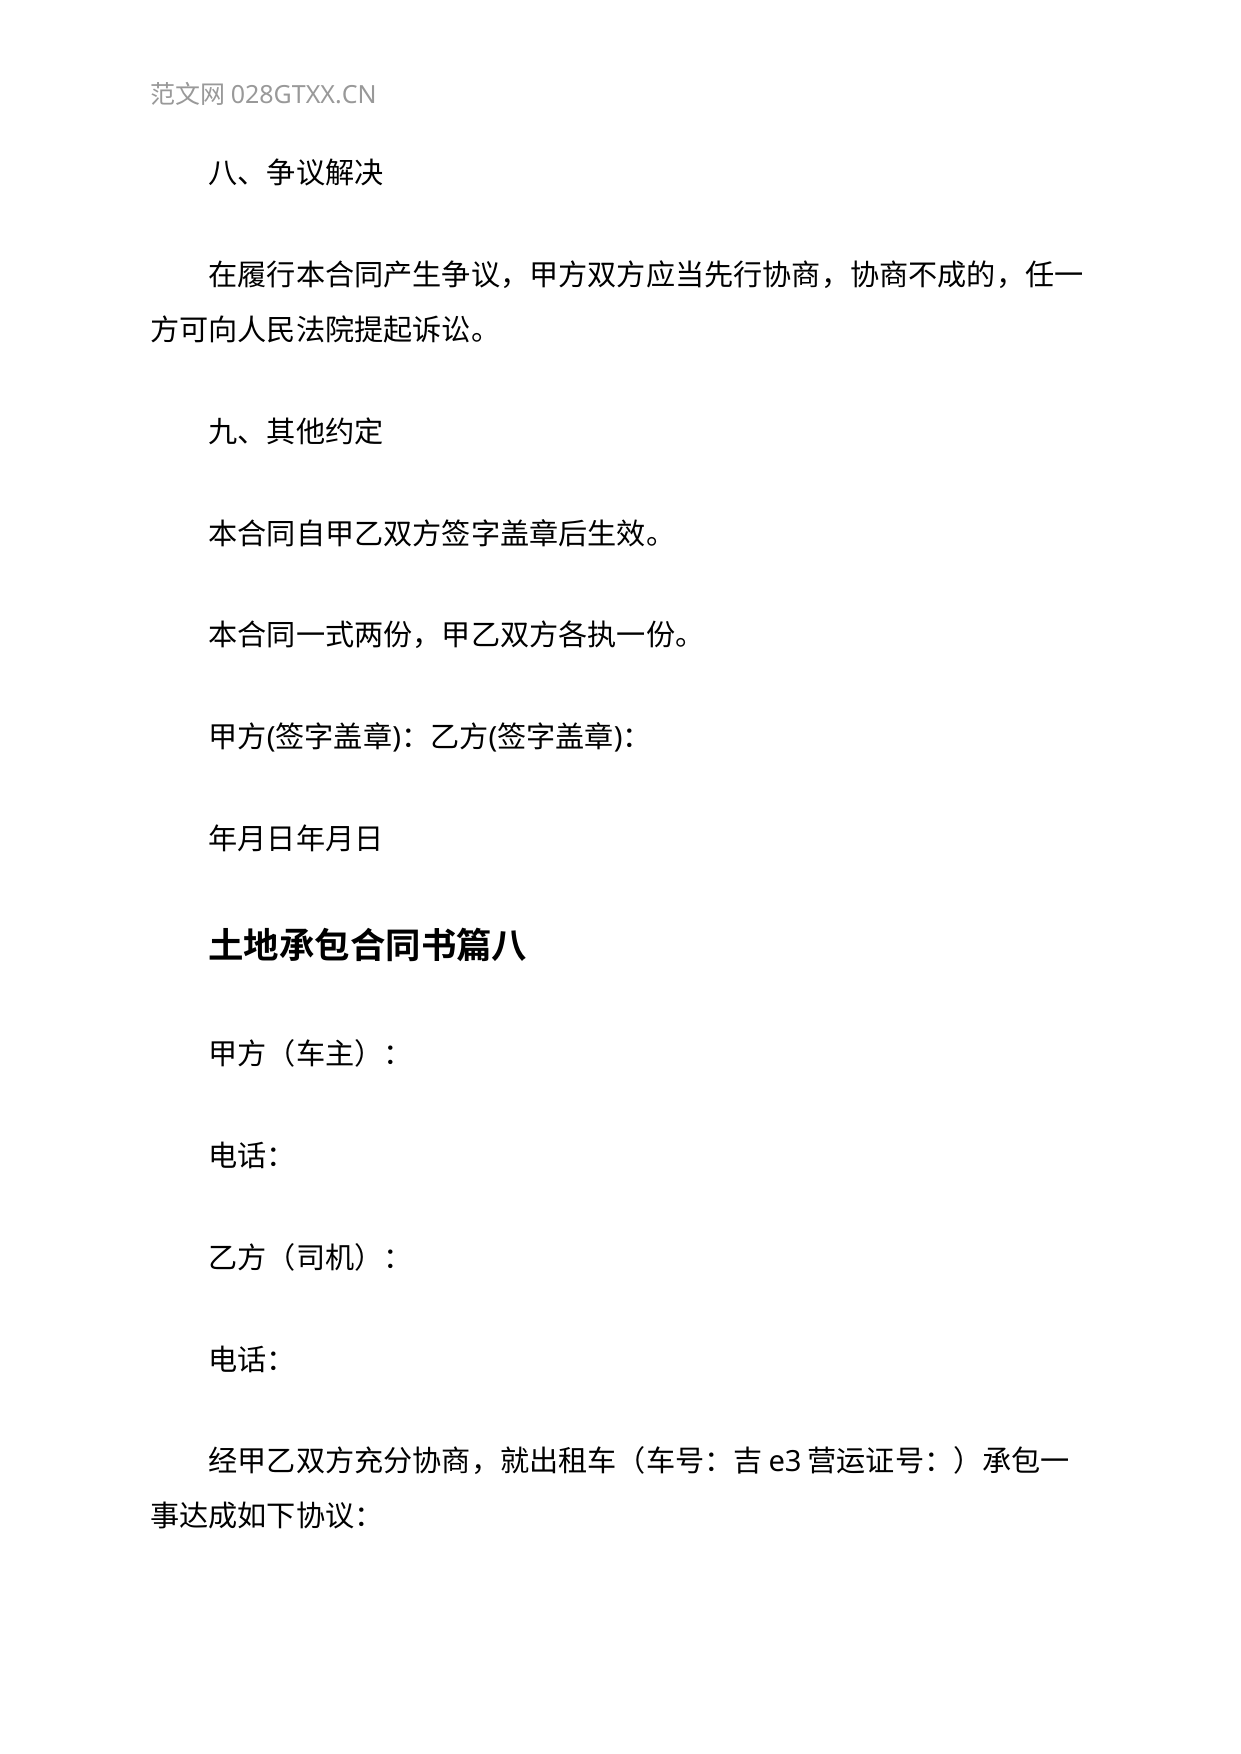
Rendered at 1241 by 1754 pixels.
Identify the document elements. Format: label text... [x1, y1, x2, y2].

text 乙方（司机）： [150, 1234, 1090, 1277]
text 经甲乙双方充分协商，就出租车（车号：吉e3营运证号：）承包一事达成如下协议： [150, 1438, 1090, 1535]
text 本合同一式两份，甲乙双方各执一份。 [150, 612, 1090, 654]
text 电话： [150, 1336, 1090, 1378]
text 本合同自甲乙双方签字盖章后生效。 [150, 510, 1090, 552]
text 甲方(签字盖章)：乙方(签字盖章)： [150, 714, 1090, 756]
text 土地承包合同书篇八 [150, 917, 1090, 969]
text 八、争议解决 [150, 150, 1090, 192]
text 九、其他约定 [150, 408, 1090, 451]
text 年月日年月日 [150, 816, 1090, 858]
text 在履行本合同产生争议，甲方双方应当先行协商，协商不成的，任一方可向人民法院提起诉讼。 [150, 252, 1090, 349]
text 甲方（车主）： [150, 1031, 1090, 1073]
text 电话： [150, 1133, 1090, 1175]
